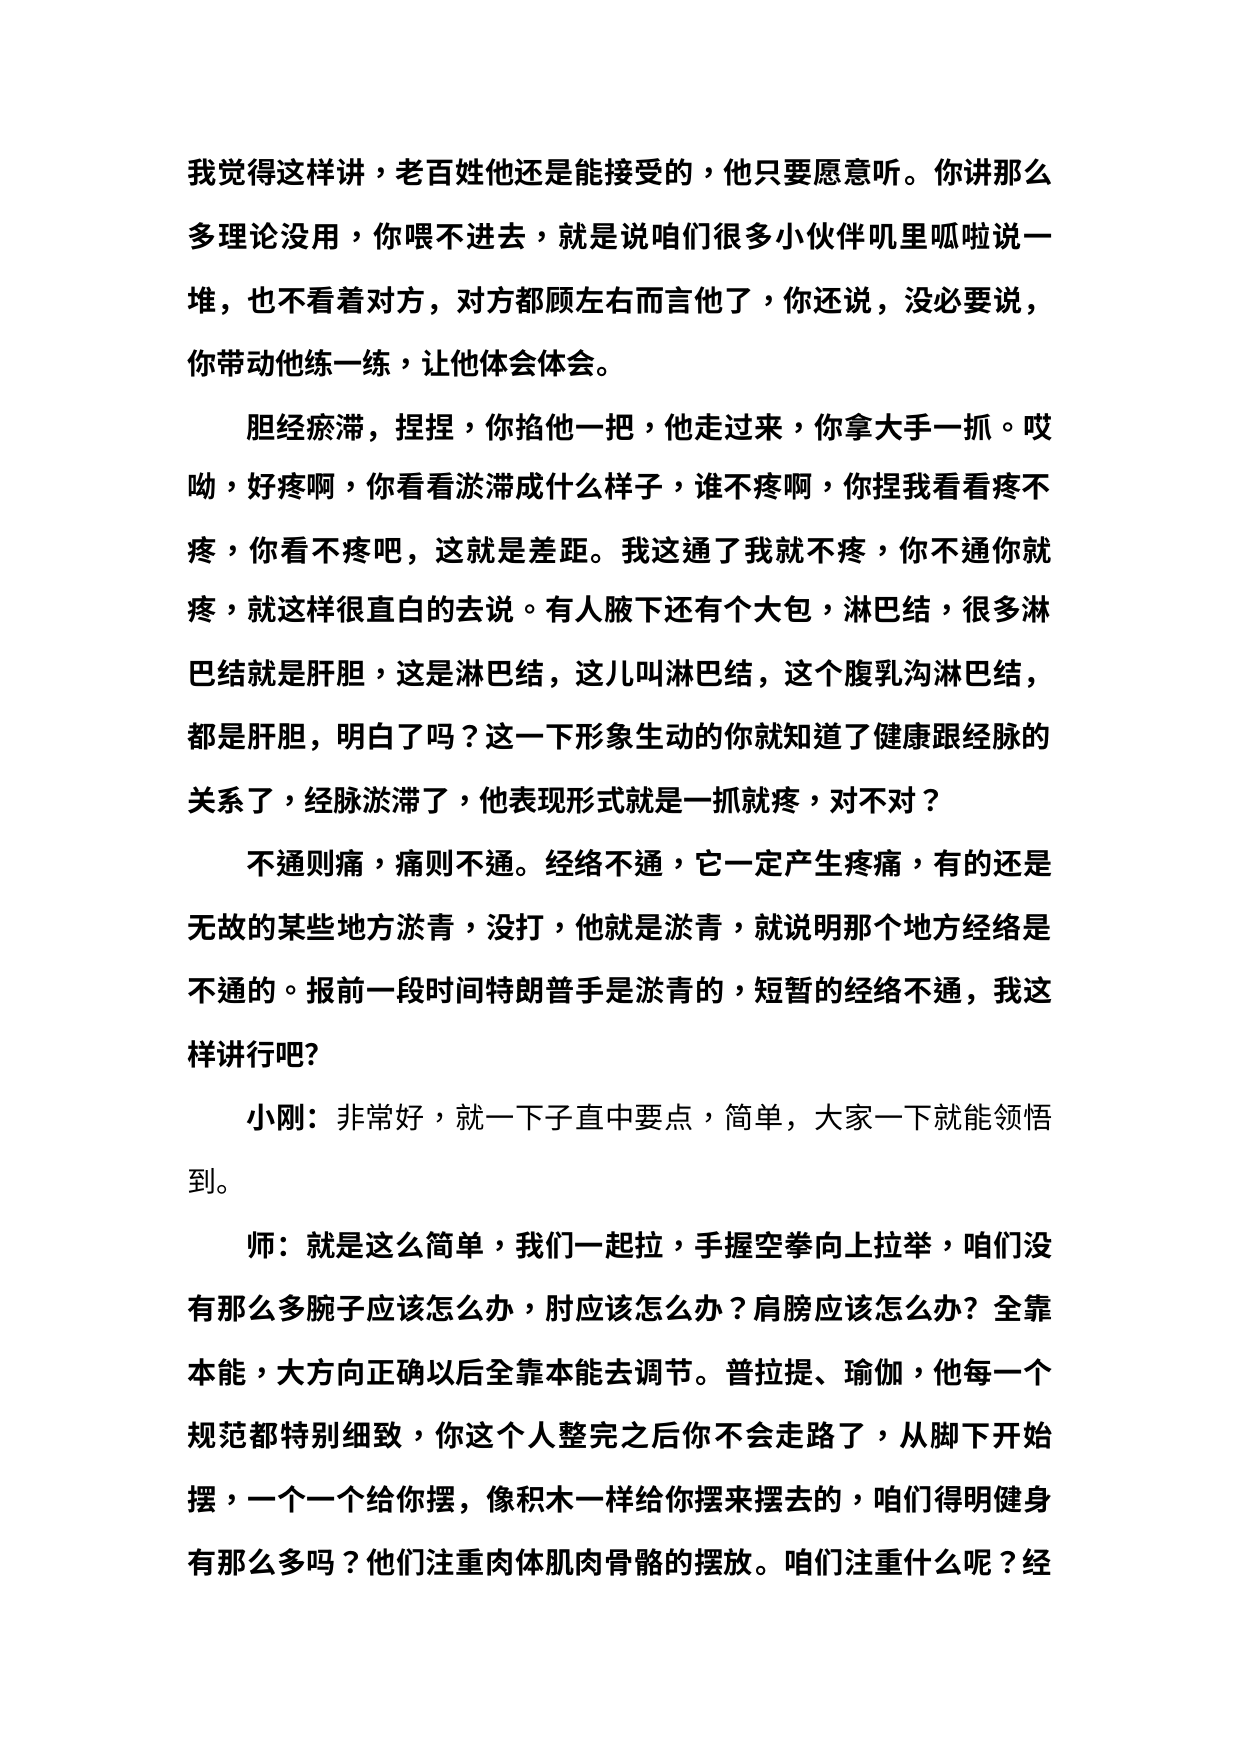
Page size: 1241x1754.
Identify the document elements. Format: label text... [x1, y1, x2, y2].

text 不通则痛，痛则不通。经络不通，它一定产生疼痛，有的还是无故的某些地方淤青，没打，他就是淤青，就说明那个地方经络是不通的。报前一段时间特朗普手是淤青的，短暂的经络不通，我这样讲行吧？ [187, 841, 1053, 1074]
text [187, 1222, 1053, 1582]
text 胆经瘀滞，捏捏，你掐他一把，他走过来，你拿大手一抓。哎呦，好疼啊，你看看淤滞成什么样子，谁不疼啊，你捏我看看疼不疼，你看不疼吧，这就是差距。我这通了我就不疼，你不通你就疼，就这样很直白的去说。有人腋下还有个大包，淋巴结，很多淋巴结就是肝胆，这是淋巴结，这儿叫淋巴结，这个腹乳沟淋巴结，都是肝胆，明白了吗？这一下形象生动的你就知道了健康跟经脉的关系了，经脉淤滞了，他表现形式就是一抓就疼，对不对？ [187, 404, 1053, 820]
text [187, 150, 1053, 383]
text 小刚：非常好，就一下子直中要点，简单，大家一下就能领悟到。 [187, 1095, 1053, 1201]
